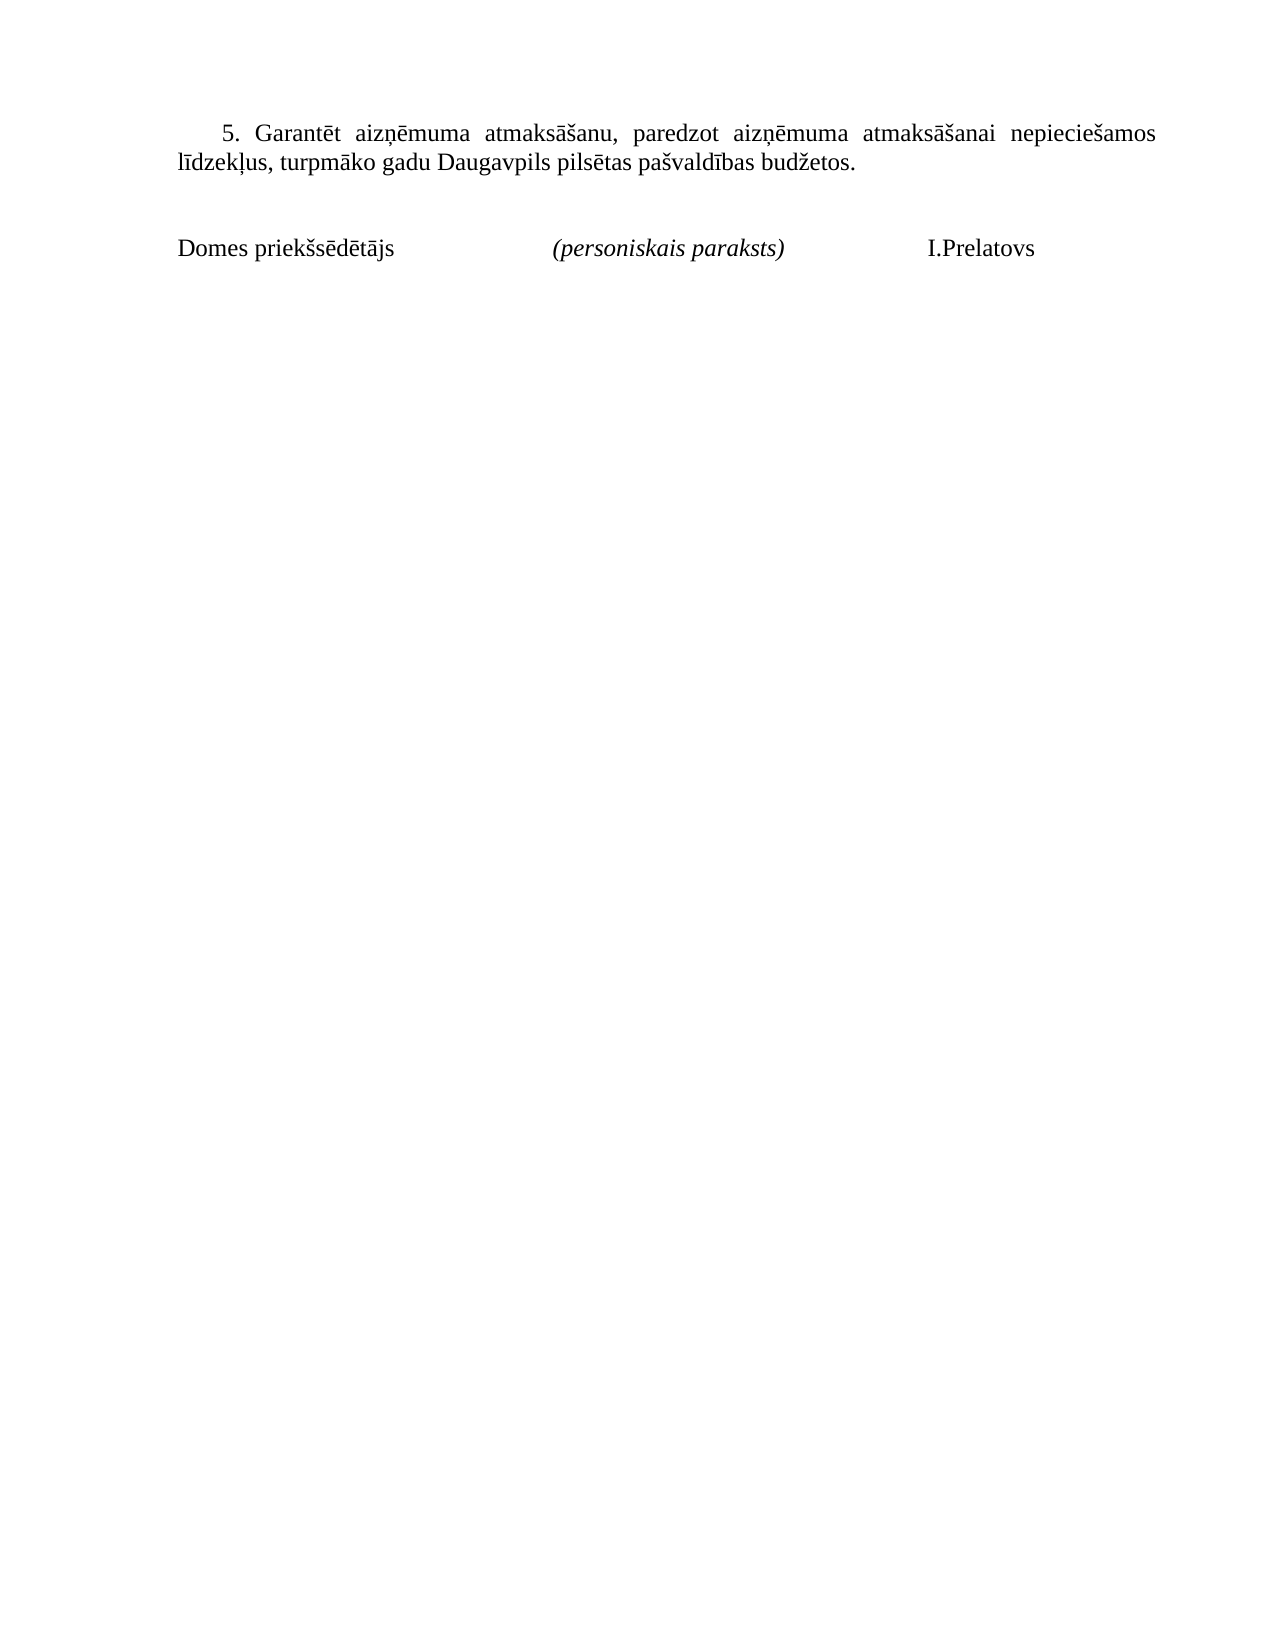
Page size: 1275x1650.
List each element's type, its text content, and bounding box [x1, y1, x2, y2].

text Domes priekšsēdētājs (personiskais paraksts) I.Prelatovs [177, 233, 1157, 262]
text 5. Garantēt aizņēmuma atmaksāšanu, paredzot aizņēmuma atmaksāšanai nepieciešamos līdzekļus, turpmāko gadu Daugavpils pilsētas pašvaldības budžetos. [177, 118, 1157, 176]
